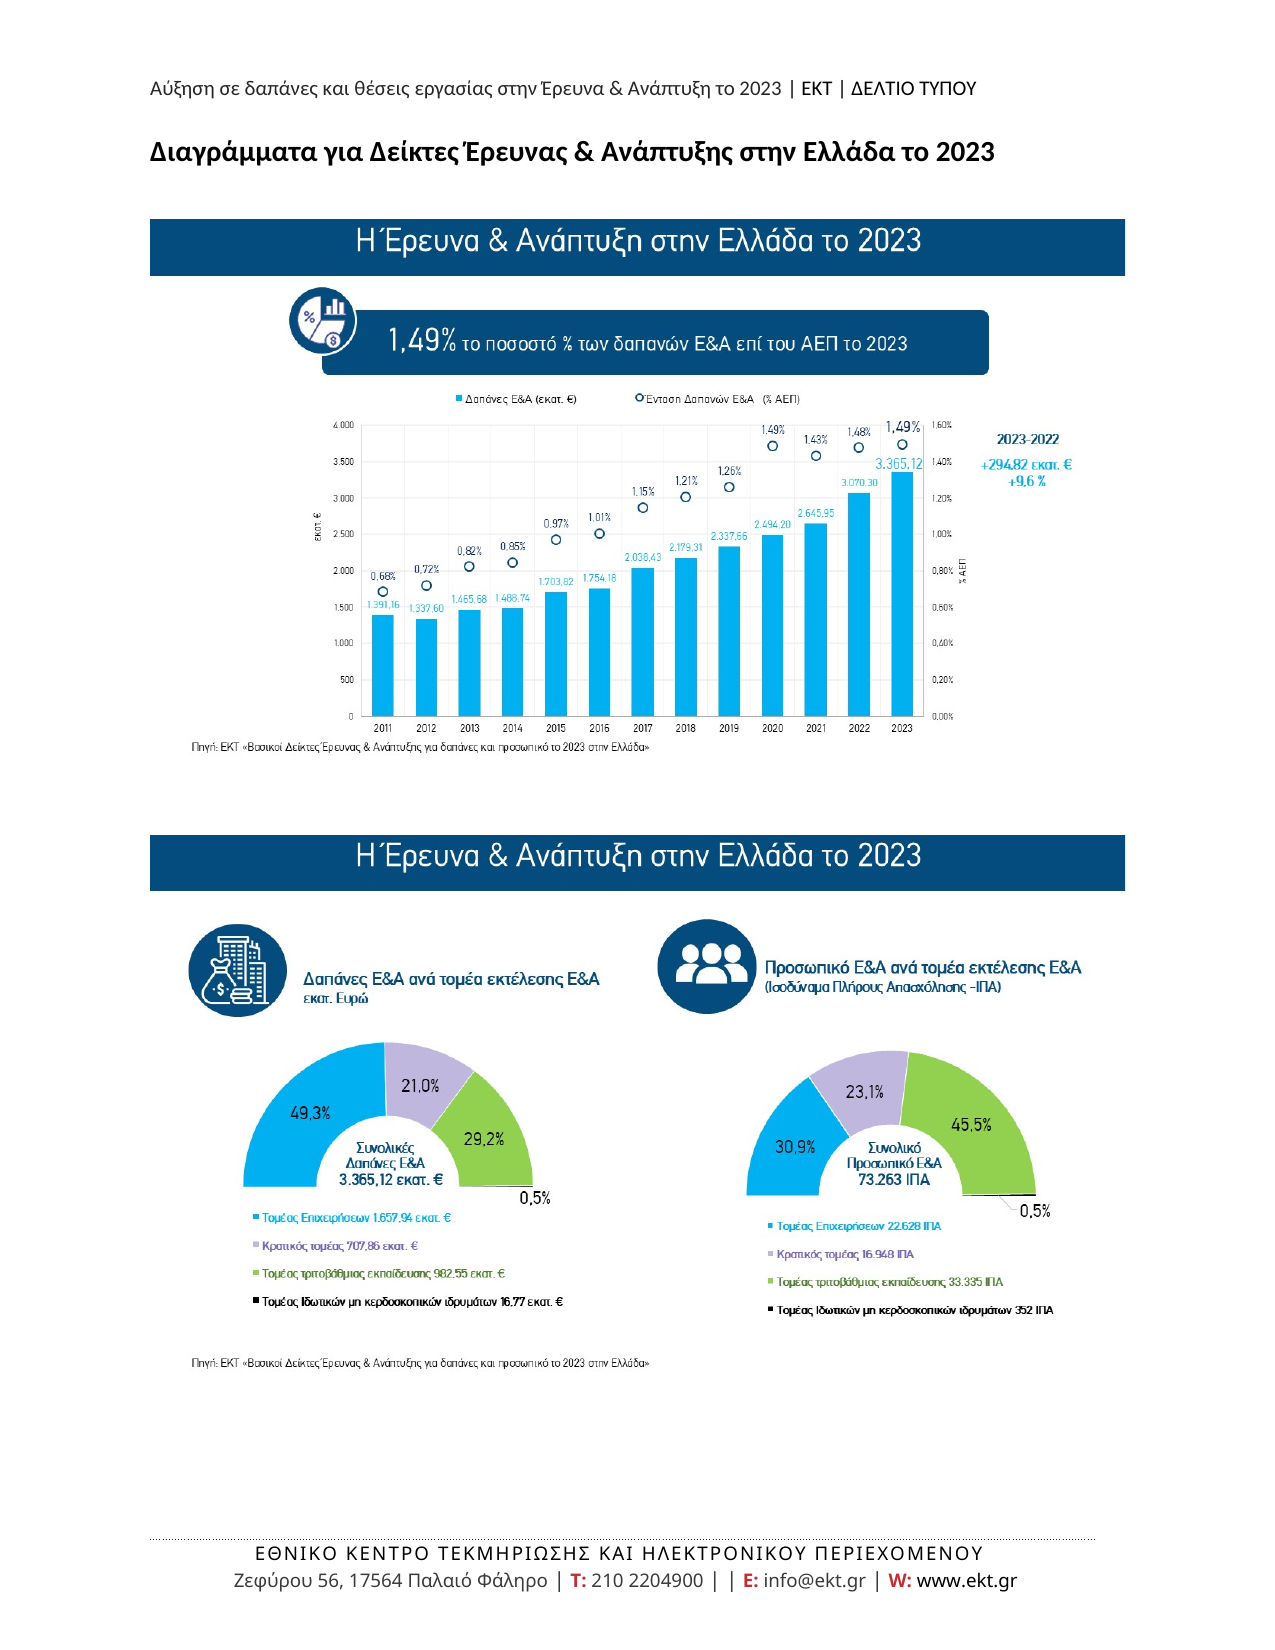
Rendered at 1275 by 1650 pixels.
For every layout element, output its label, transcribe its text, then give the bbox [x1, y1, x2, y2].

picture [150, 219, 1125, 768]
text Διαγράμματα για Δείκτες Έρευνας & Ανάπτυξης στην Ελλάδα το 2023 [150, 133, 1125, 168]
picture [150, 835, 1125, 1384]
